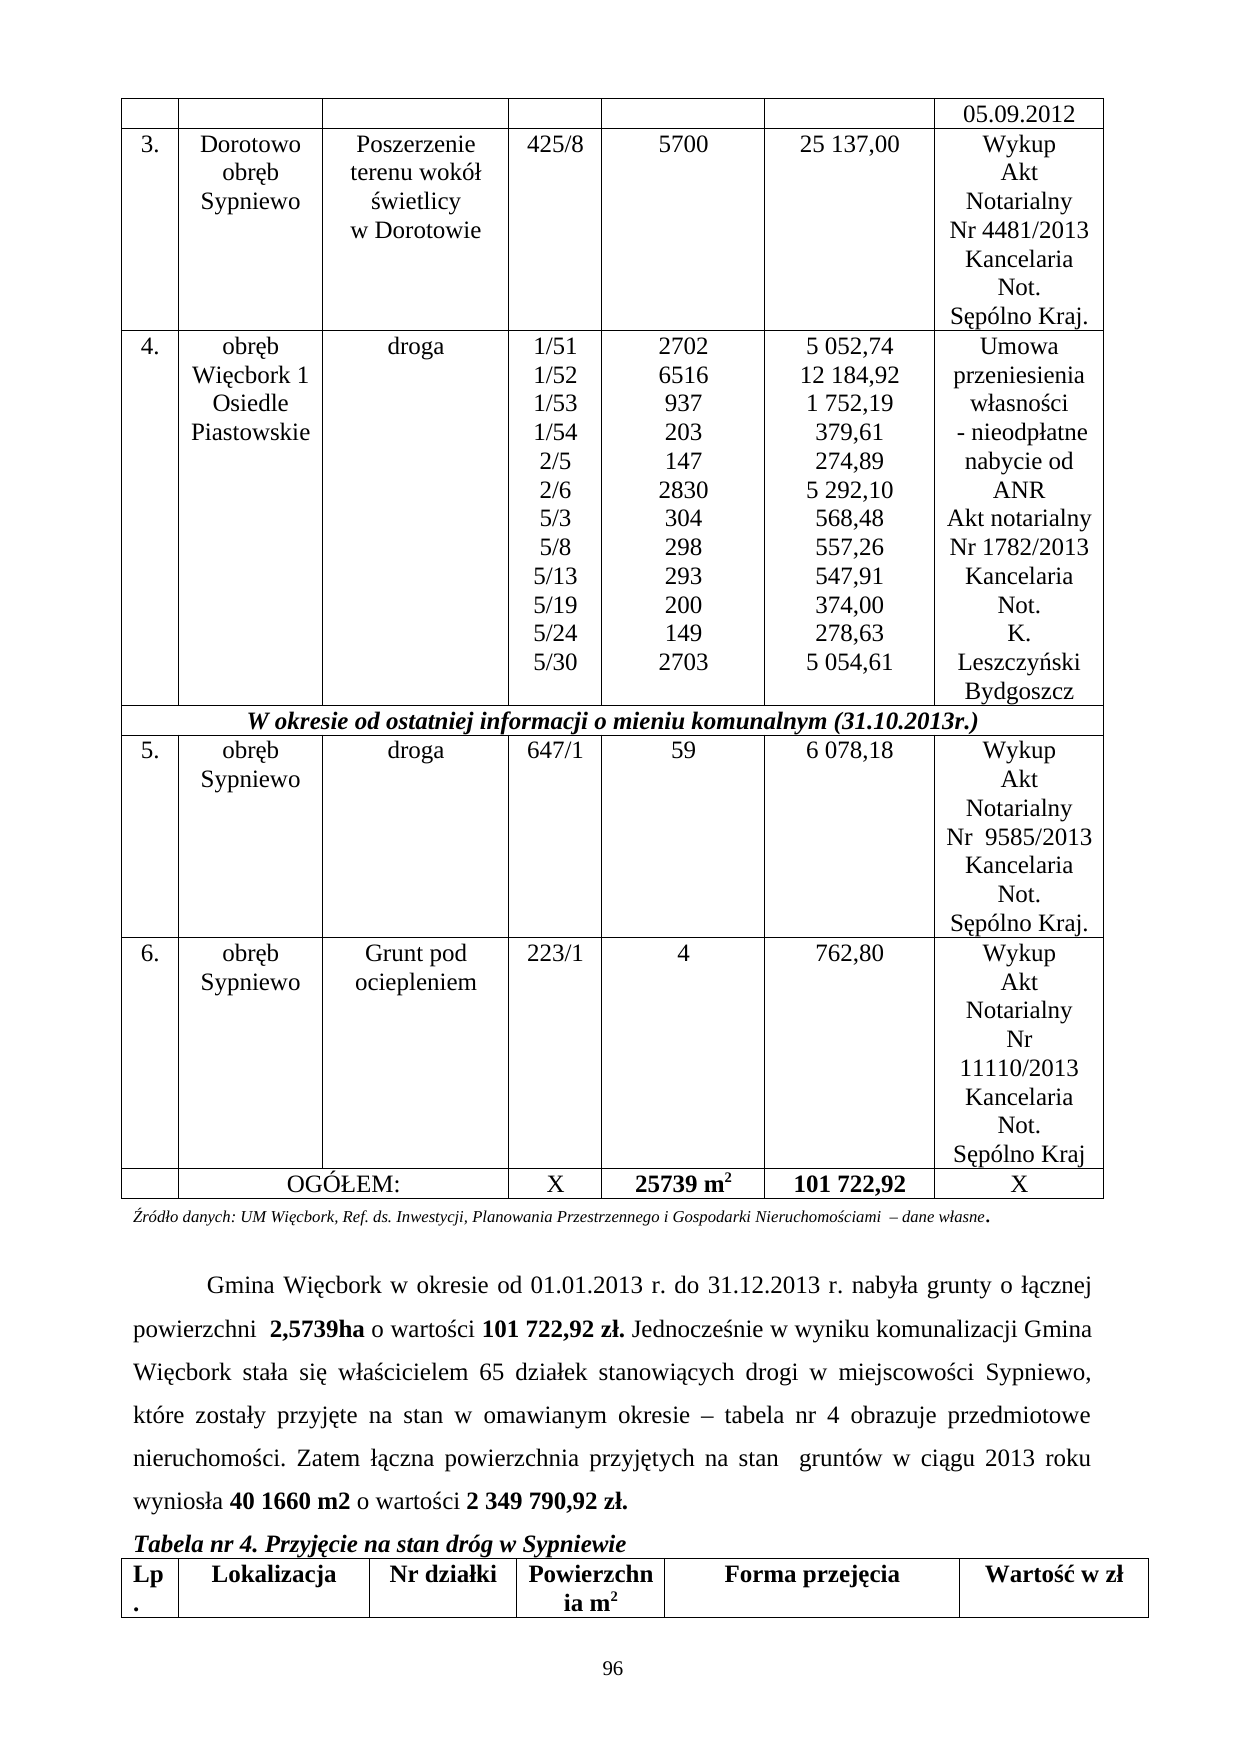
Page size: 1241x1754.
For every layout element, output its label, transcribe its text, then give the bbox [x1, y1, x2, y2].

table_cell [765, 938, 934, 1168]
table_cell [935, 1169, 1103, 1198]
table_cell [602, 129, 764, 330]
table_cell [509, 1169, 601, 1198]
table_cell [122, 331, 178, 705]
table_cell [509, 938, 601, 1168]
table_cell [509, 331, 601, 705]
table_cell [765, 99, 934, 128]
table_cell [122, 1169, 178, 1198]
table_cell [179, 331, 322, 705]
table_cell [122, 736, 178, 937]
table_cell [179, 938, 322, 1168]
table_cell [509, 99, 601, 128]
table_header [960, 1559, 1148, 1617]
text Gmina Więcbork w okresie od 01.01.2013 r. do 31.12.2013 r. nabyła grunty o łącznej powierzchni 2,5739ha o wartości 101 722,92 zł. Jednocześnie w wyniku komunalizacji Gmina Więcbork stała się właścicielem 65 działek stanowiących drogi w miejscowości Sypniewo, które zostały przyjęte na stan w omawianym okresie – tabela nr 4 obrazuje przedmiotowe nieruchomości. Zatem łączna powierzchnia przyjętych na stan gruntów w ciągu 2013 roku wyniosła 40 1660 m2 o wartości 2 349 790,92 zł. [133, 1271, 1092, 1515]
text Źródło danych: UM Więcbork, Ref. ds. Inwestycji, Planowania Przestrzennego i Gospodarki Nieruchomościami – dane własne. [133, 1199, 1092, 1227]
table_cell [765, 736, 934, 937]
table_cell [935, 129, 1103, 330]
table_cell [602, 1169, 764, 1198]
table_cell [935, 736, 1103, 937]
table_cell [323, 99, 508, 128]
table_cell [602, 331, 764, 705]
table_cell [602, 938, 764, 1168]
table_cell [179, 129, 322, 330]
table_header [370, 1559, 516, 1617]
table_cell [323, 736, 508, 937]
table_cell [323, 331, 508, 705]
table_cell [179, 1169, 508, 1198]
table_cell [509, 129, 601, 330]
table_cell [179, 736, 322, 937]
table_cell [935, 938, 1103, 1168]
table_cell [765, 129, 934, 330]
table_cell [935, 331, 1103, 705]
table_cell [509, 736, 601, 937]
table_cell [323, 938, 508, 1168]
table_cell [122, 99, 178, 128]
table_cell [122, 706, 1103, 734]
text Tabela nr 4. Przyjęcie na stan dróg w Sypniewie [133, 1529, 1092, 1558]
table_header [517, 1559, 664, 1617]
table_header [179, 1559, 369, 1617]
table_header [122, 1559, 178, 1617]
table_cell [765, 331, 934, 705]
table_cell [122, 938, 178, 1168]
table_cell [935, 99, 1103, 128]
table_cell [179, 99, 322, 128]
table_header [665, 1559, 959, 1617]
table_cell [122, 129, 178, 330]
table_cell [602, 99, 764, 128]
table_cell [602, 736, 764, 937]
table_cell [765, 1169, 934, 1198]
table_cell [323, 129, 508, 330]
